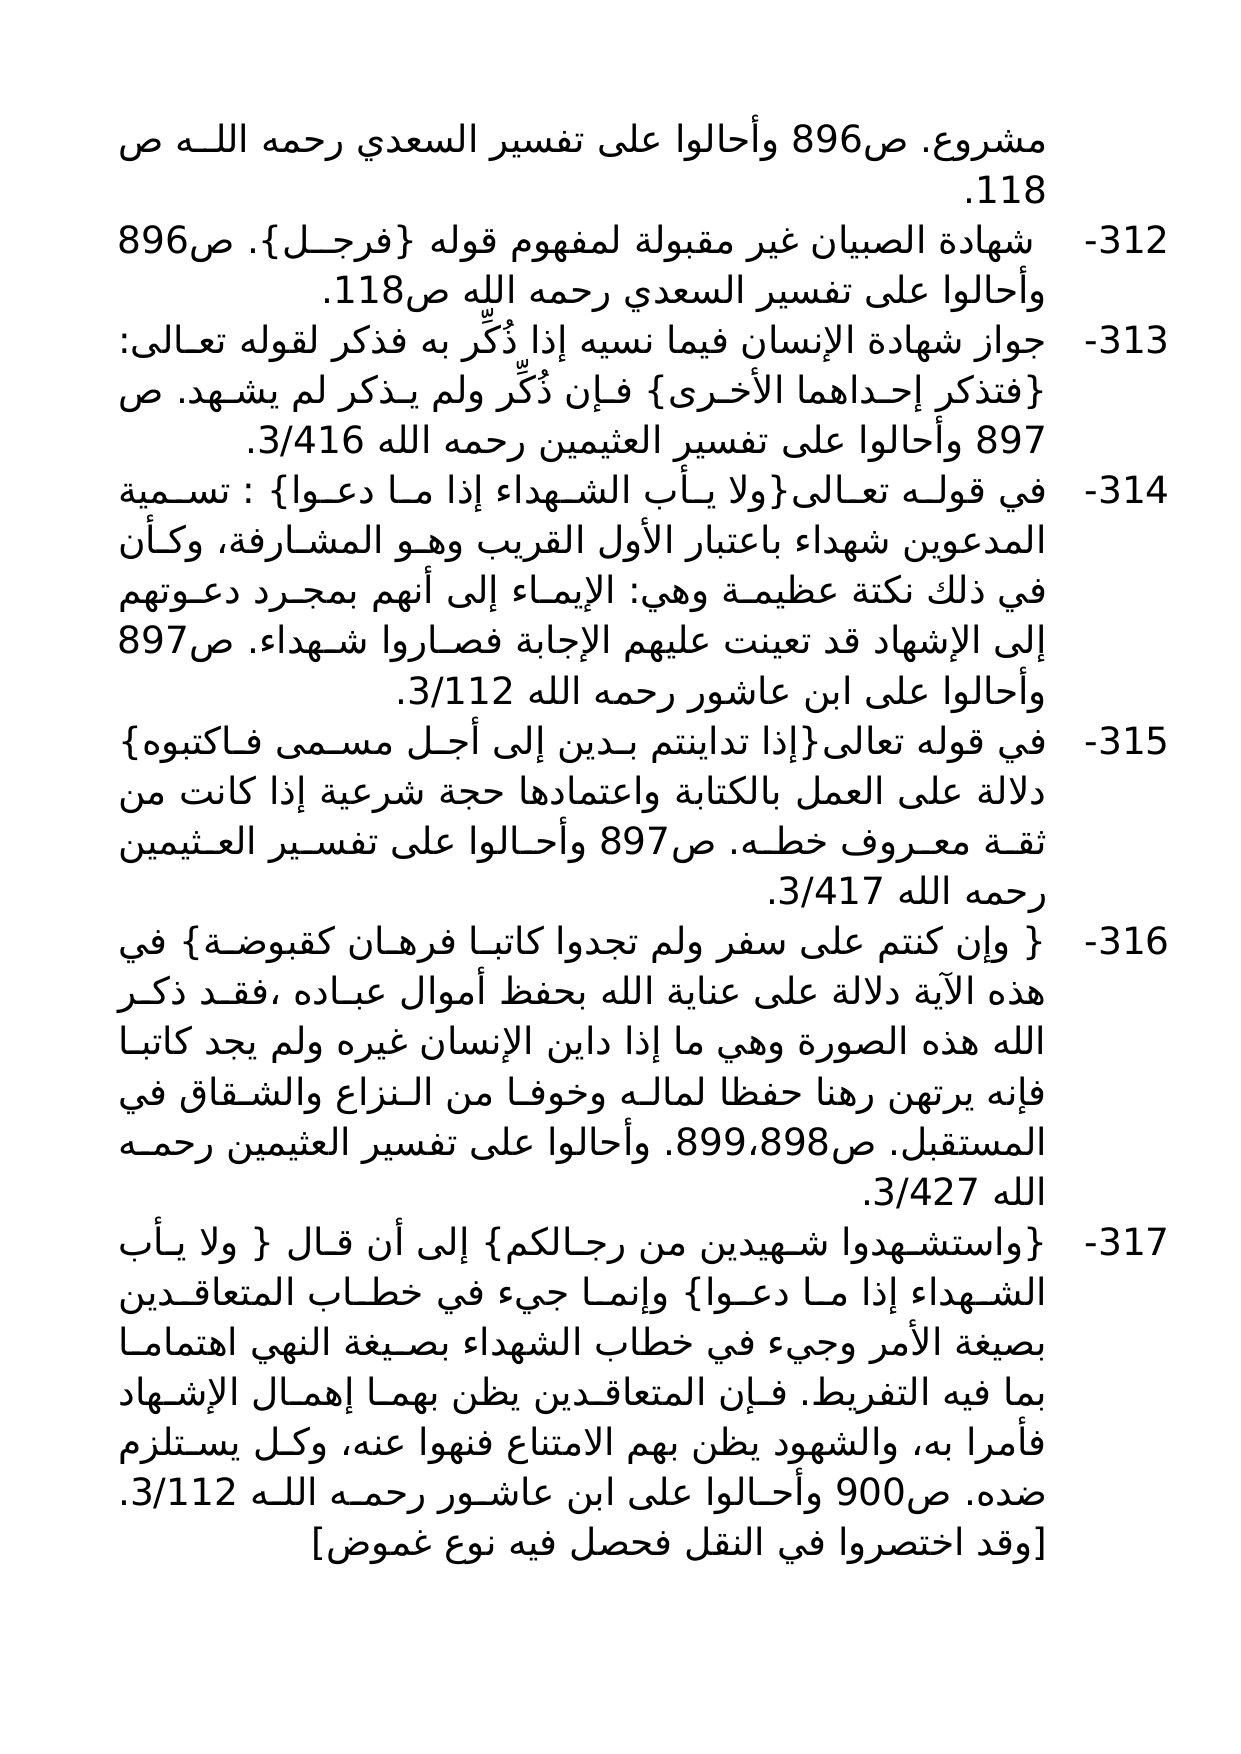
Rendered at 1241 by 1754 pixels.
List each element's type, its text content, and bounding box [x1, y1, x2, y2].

list شهادة الصبيان غير مقبولة لمفهوم قوله {فرجل}. ص896 وأحالوا على تفسير السعدي رحمه الله ص118. [118, 218, 1084, 312]
list { وإن كنتم على سفر ولم تجدوا كاتبا فرهان كقبوضة} في هذه الآية دلالة على عناية الله بحفظ أموال عباده ،فقد ذكر الله هذه الصورة وهي ما إذا داين الإنسان غيره ولم يجد كاتبا فإنه يرتهن رهنا حفظا لماله وخوفا من النزاع والشقاق في المستقبل. ص899،898. وأحالوا على تفسير العثيمين رحمه الله 3/427. [118, 920, 1084, 1214]
list في قوله تعالى{ولا يأب الشهداء إذا ما دعوا} : تسمية المدعوين شهداء باعتبار الأول القريب وهو المشارفة، وكأن في ذلك نكتة عظيمة وهي: الإيماء إلى أنهم بمجرد دعوتهم إلى الإشهاد قد تعينت عليهم الإجابة فصاروا شهداء. ص897 وأحالوا على ابن عاشور رحمه الله 3/112. [118, 469, 1084, 713]
list {واستشهدوا شهيدين من رجالكم} إلى أن قال { ولا يأب الشهداء إذا ما دعوا} وإنما جيء في خطاب المتعاقدين بصيغة الأمر وجيء في خطاب الشهداء بصيغة النهي اهتماما بما فيه التفريط. فإن المتعاقدين يظن بهما إهمال الإشهاد فأمرا به، والشهود يظن بهم الامتناع فنهوا عنه، وكل يستلزم ضده. ص900 وأحالوا على ابن عاشور رحمه الله 3/112. [وقد اختصروا في النقل فحصل فيه نوع غموض] [118, 1220, 1084, 1565]
list في قوله تعالى{إذا تداينتم بدين إلى أجل مسمى فاكتبوه} دلالة على العمل بالكتابة واعتمادها حجة شرعية إذا كانت من ثقة معروف خطه. ص897 وأحالوا على تفسير العثيمين رحمه الله 3/417. [118, 719, 1084, 913]
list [118, 118, 1084, 212]
list جواز شهادة الإنسان فيما نسيه إذا ذُكِّر به فذكر لقوله تعالى: {فتذكر إحداهما الأخرى} فإن ذُكِّر ولم يذكر لم يشهد. ص897 وأحالوا على تفسير العثيمين رحمه الله 3/416. [118, 318, 1084, 462]
